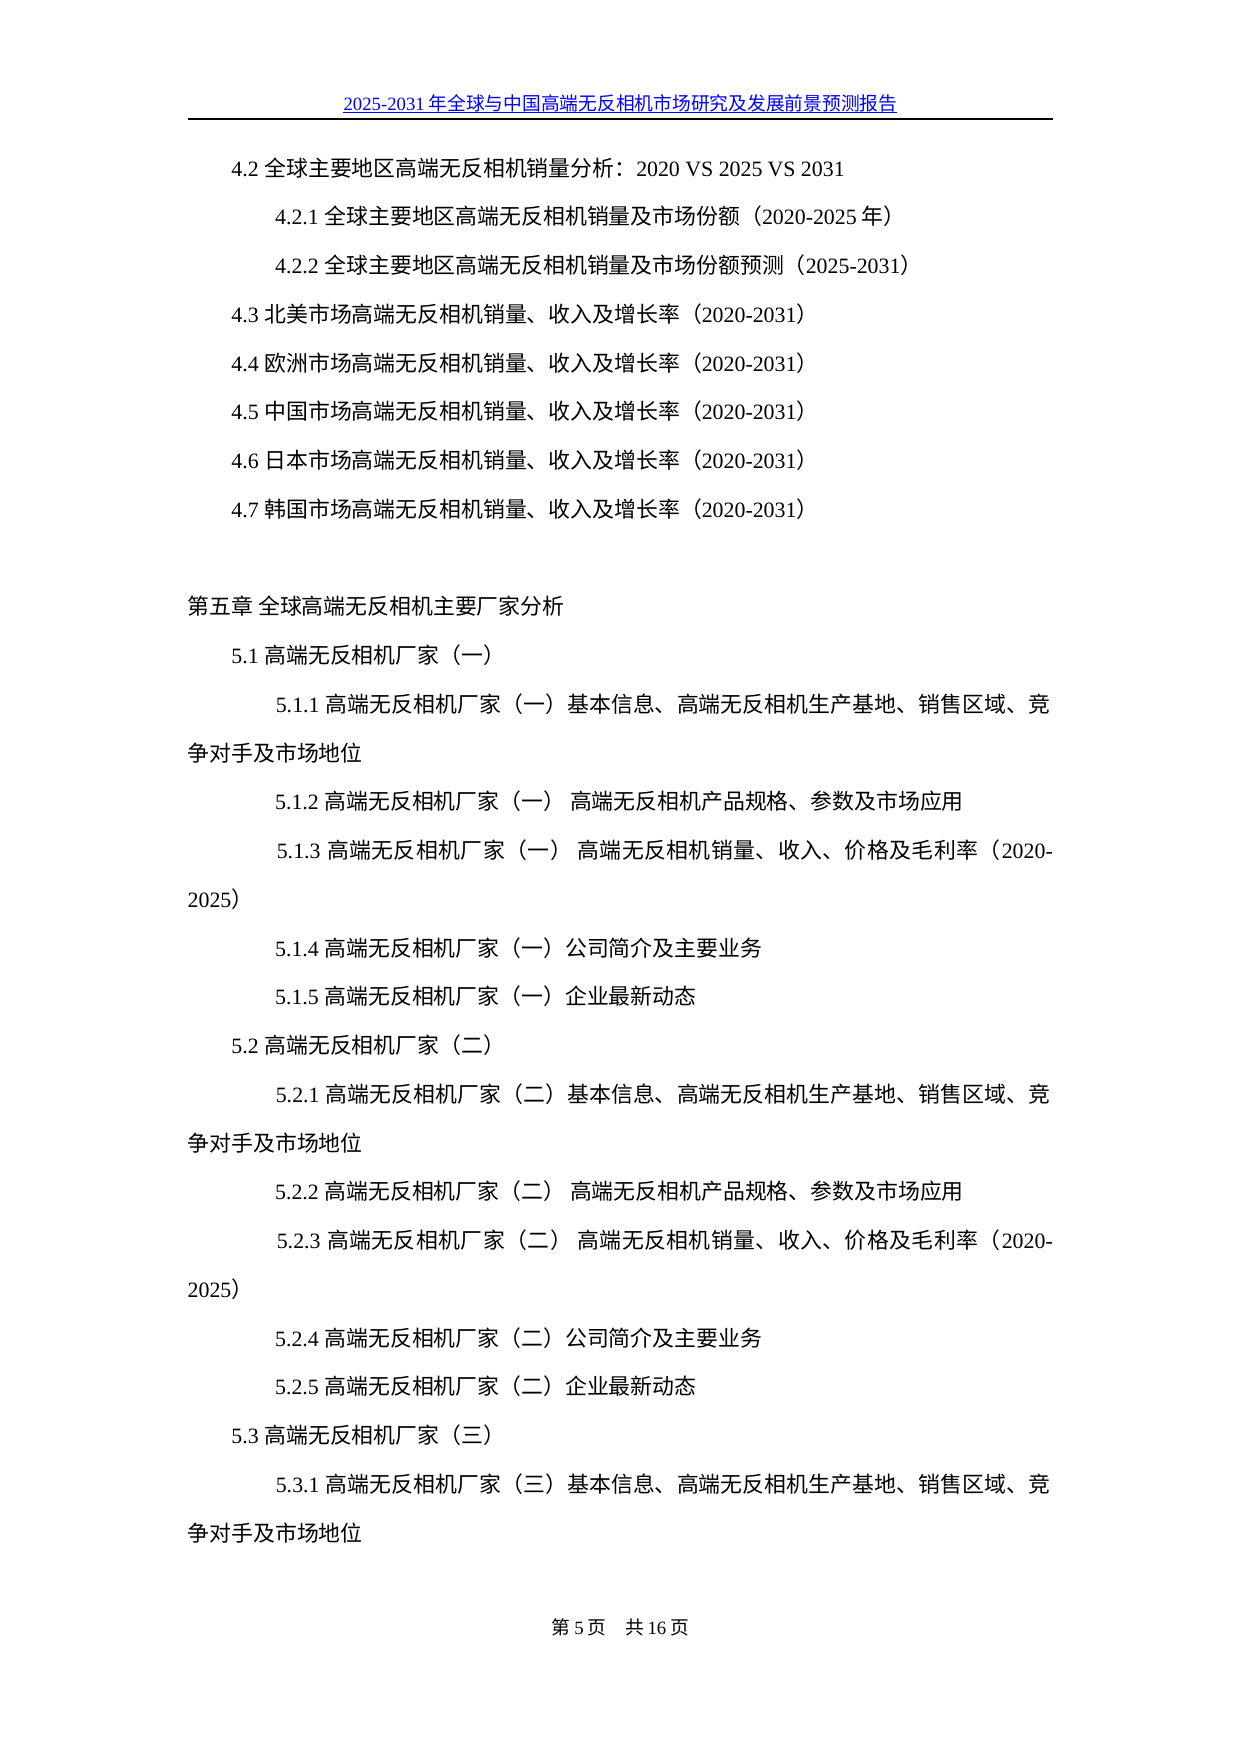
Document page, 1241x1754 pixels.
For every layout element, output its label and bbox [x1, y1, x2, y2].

text [187, 150, 1053, 1548]
